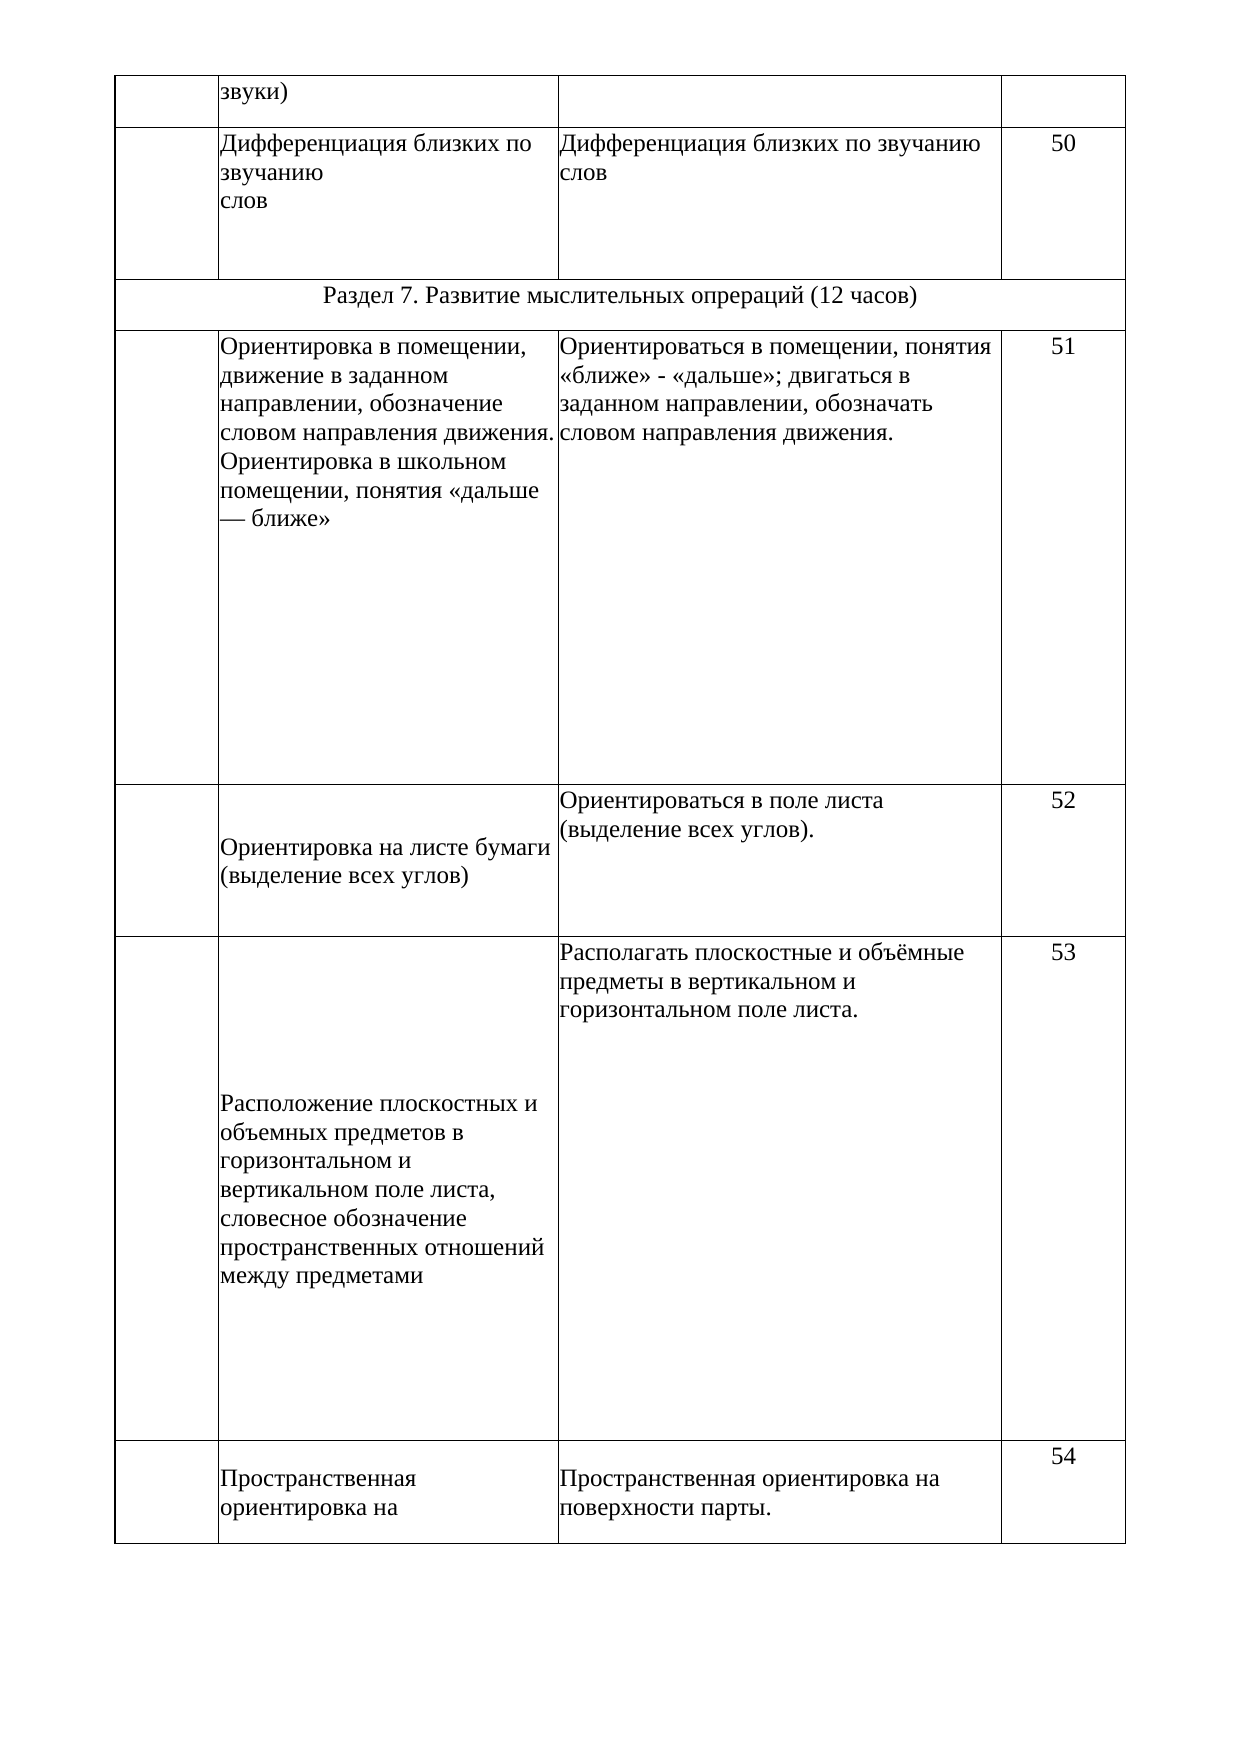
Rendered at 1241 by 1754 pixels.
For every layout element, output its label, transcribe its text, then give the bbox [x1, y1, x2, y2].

table_cell Ориентировка в помещении, движение в заданном направлении, обозначение словом направления движения. Ориентировка в школьном помещении, понятия «дальше — ближе» [219, 331, 558, 784]
table_cell Дифференциация близких по звучанию слов [559, 128, 1001, 279]
table_header [559, 76, 1001, 127]
table_cell Расположение плоскостных и объемных предметов в горизонтальном и вертикальном поле листа, словесное обозначение пространственных отношений между предметами [219, 937, 558, 1440]
table_cell [116, 128, 218, 279]
table_cell 50 [1002, 128, 1125, 279]
table_cell Ориентироваться в помещении, понятия «ближе» - «дальше»; двигаться в заданном направлении, обозначать словом направления движения. [559, 331, 1001, 784]
table_cell [116, 785, 218, 936]
table_cell Раздел 7. Развитие мыслительных опрераций (12 часов) [116, 280, 1125, 330]
table_cell Дифференциация близких по звучанию слов [219, 128, 558, 279]
table_cell Пространственная ориентировка на поверхности парты. [559, 1441, 1001, 1543]
table_cell Ориентироваться в поле листа (выделение всех углов). [559, 785, 1001, 936]
table_cell 54 [1002, 1441, 1125, 1543]
table_header [1002, 76, 1125, 127]
table_header звуки) [219, 76, 558, 127]
table_header [116, 76, 218, 127]
table_cell 52 [1002, 785, 1125, 936]
table_cell 53 [1002, 937, 1125, 1440]
table_cell Ориентировка на листе бумаги (выделение всех углов) [219, 785, 558, 936]
table_cell Пространственная ориентировка на [219, 1441, 558, 1543]
table_cell [116, 1441, 218, 1543]
table_cell [116, 937, 218, 1440]
table_cell [116, 331, 218, 784]
table_cell 51 [1002, 331, 1125, 784]
table_cell Располагать плоскостные и объёмные предметы в вертикальном и горизонтальном поле листа. [559, 937, 1001, 1440]
